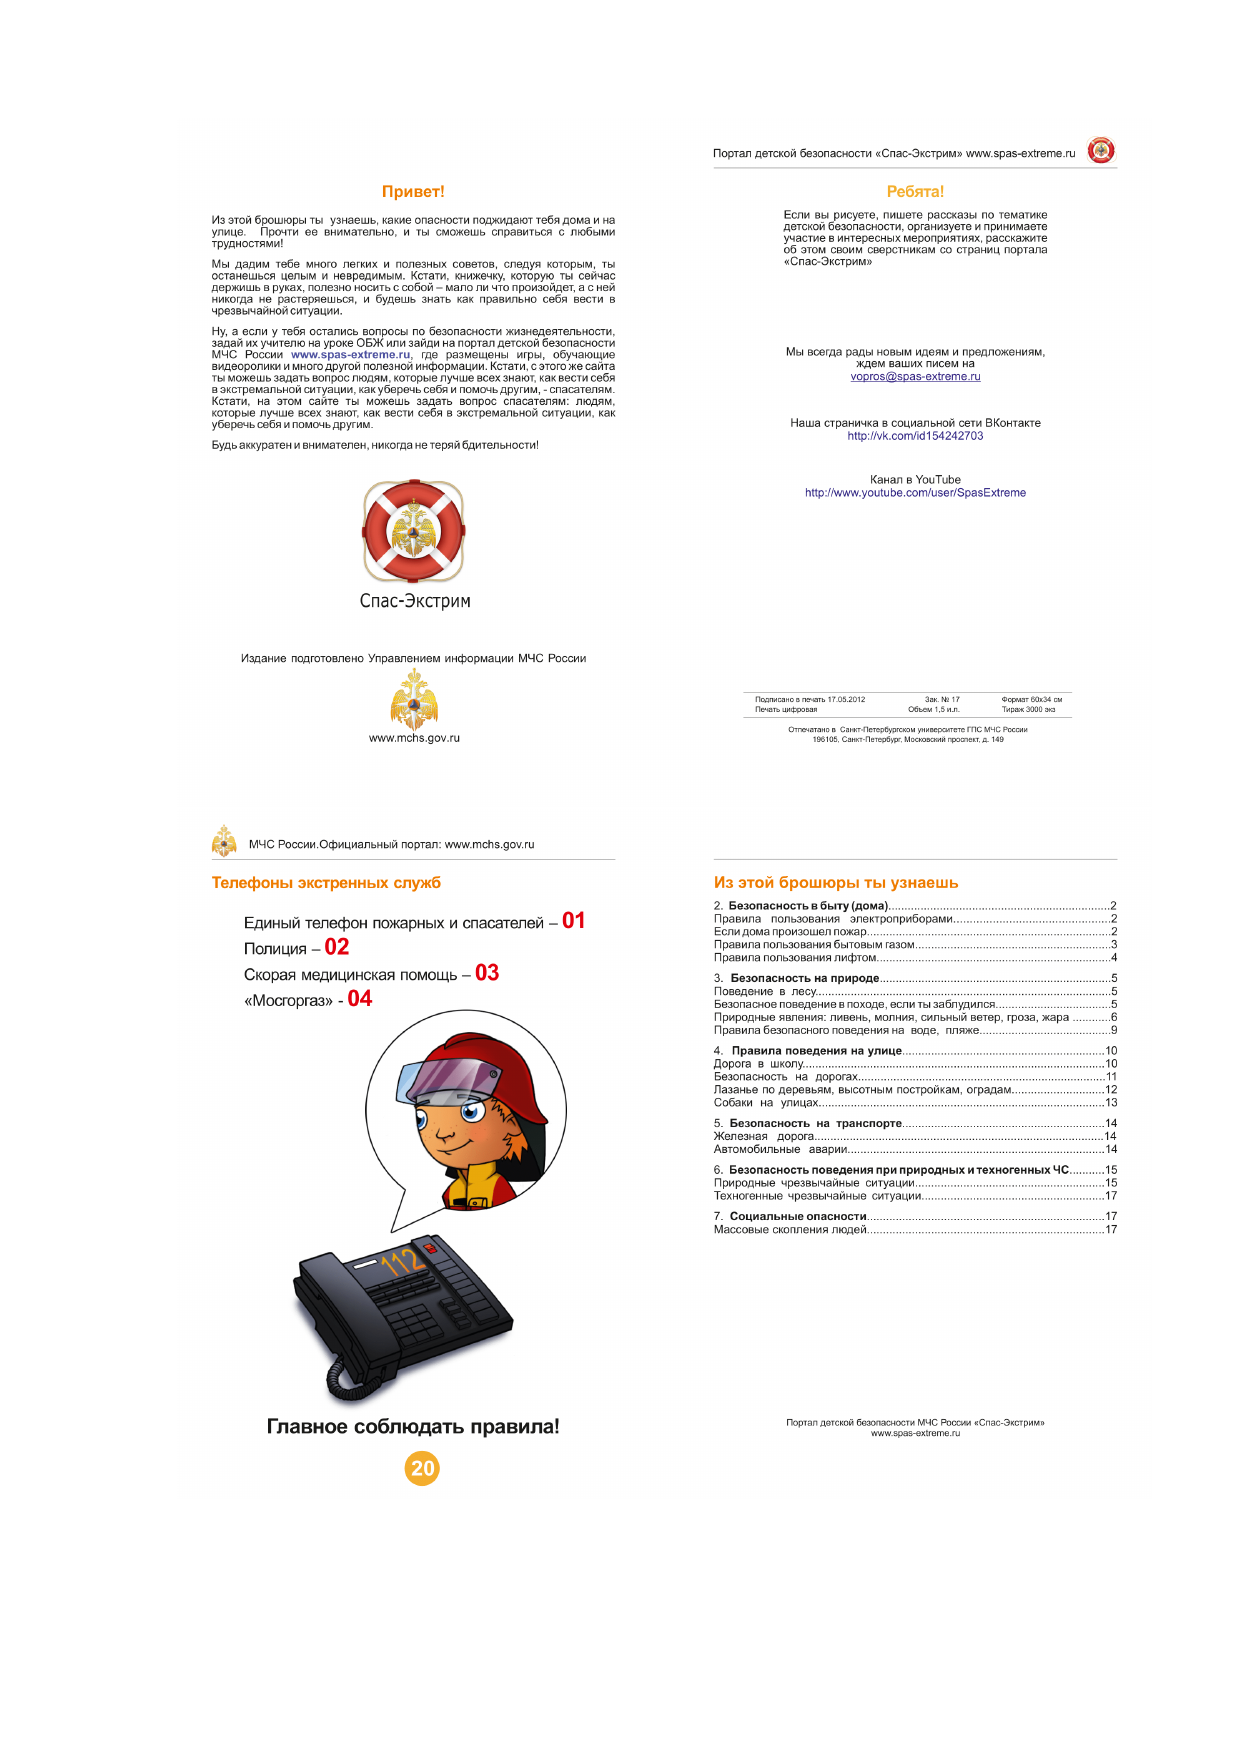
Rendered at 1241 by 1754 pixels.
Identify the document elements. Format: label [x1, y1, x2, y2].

picture [177, 118, 1152, 807]
picture [177, 809, 1152, 1499]
